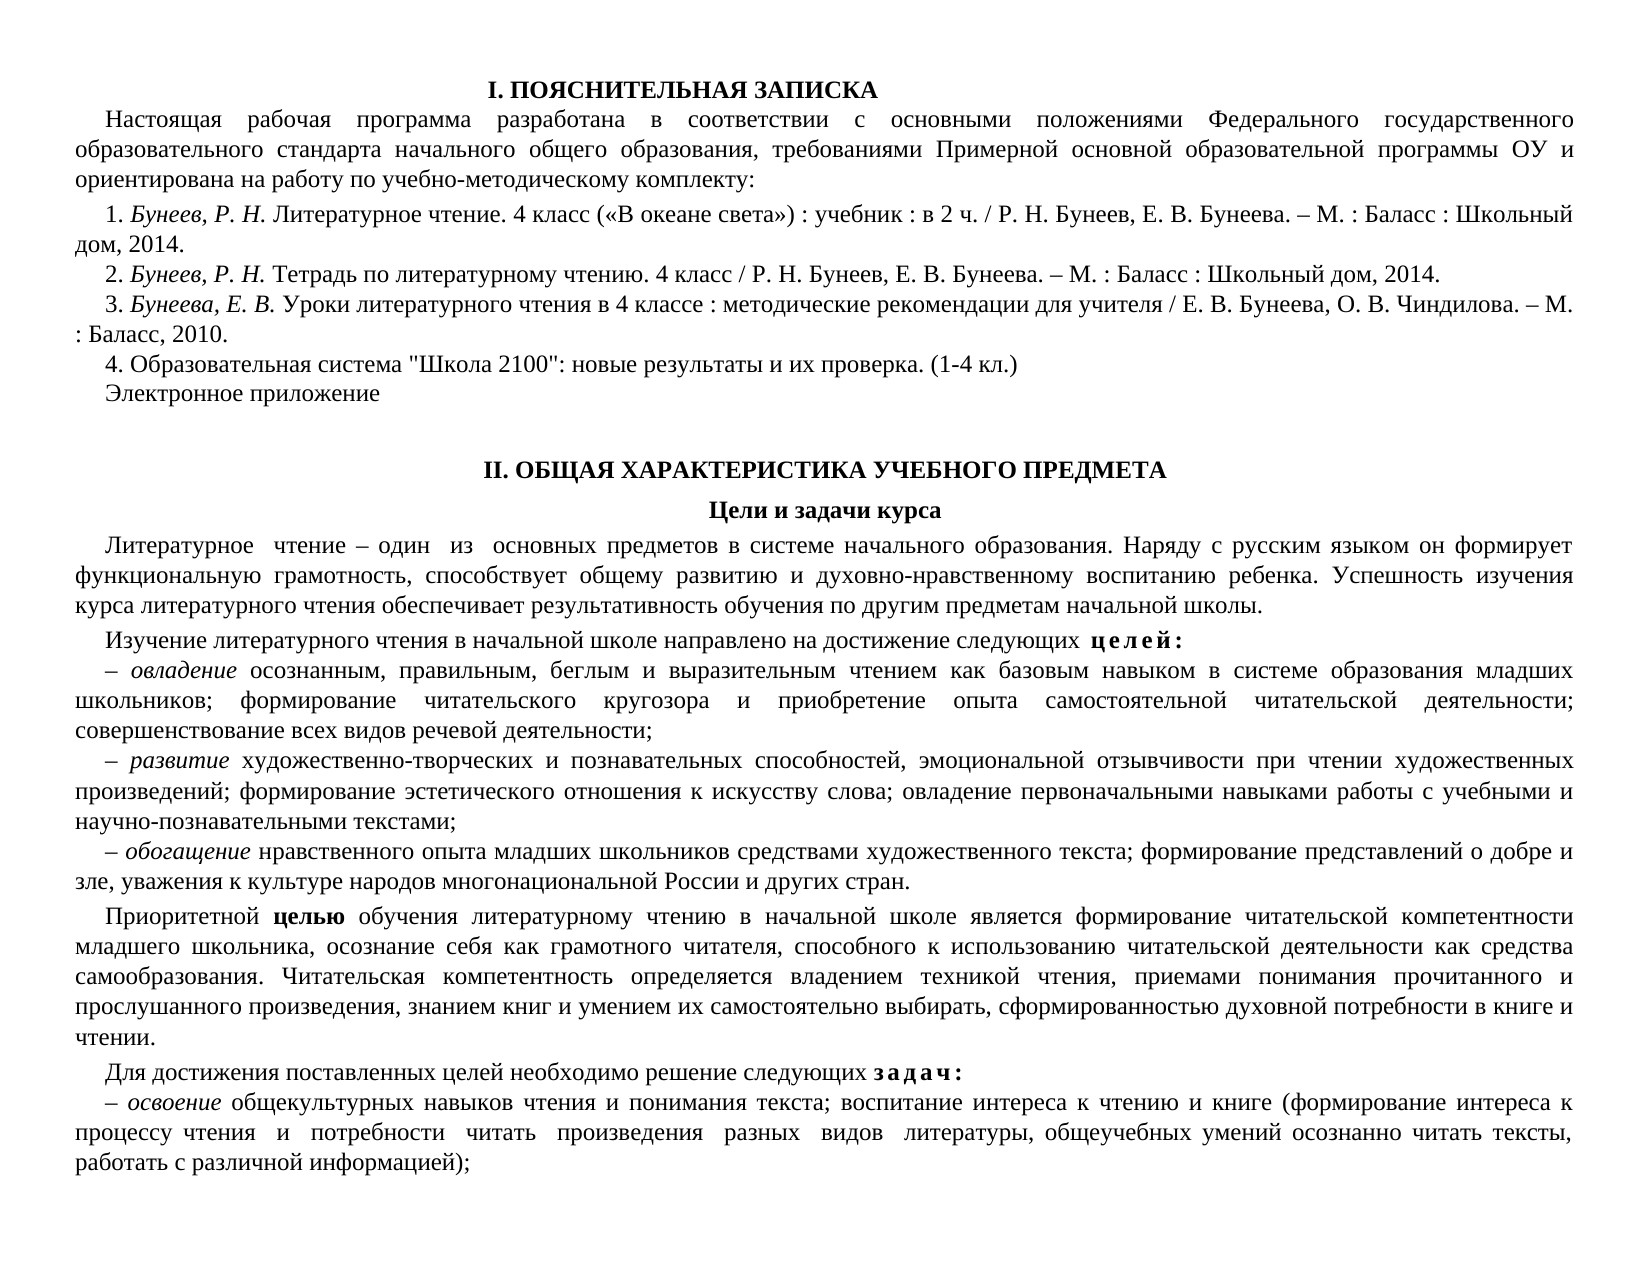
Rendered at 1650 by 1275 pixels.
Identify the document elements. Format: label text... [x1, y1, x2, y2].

text Приоритетной целью обучения литературному чтению в начальной школе является формирование читательской компетентности младшего школьника, осознание себя как грамотного читателя, способного к использованию читательской деятельности как средства самообразования. Читательская компетентность определяется владением техникой чтения, приемами понимания прочитанного и прослушанного произведения, знанием книг и умением их самостоятельно выбирать, сформированностью духовной потребности в книге и чтении. [75, 901, 1575, 1050]
text – овладение осознанным, правильным, беглым и выразительным чтением как базовым навыком в системе образования младших школьников; формирование читательского кругозора и приобретение опыта самостоятельной читательской деятельности; совершенствование всех видов речевой деятельности; [75, 655, 1575, 744]
text Литературное чтение – один из основных предметов в системе начального образования. Наряду с русским языком он формирует функциональную грамотность, способствует общему развитию и духовно-нравственному воспитанию ребенка. Успешность изучения курса литературного чтения обеспечивает результативность обучения по другим предметам начальной школы. [75, 530, 1575, 619]
text Электронное приложение [75, 378, 1575, 407]
text Ii. Общая характеристика учебного предмета [75, 455, 1575, 483]
text – освоение общекультурных навыков чтения и понимания текста; воспитание интереса к чтению и книге (формирование интереса к процессу чтения и потребности читать произведения разных видов литературы, общеучебных умений осознанно читать тексты, работать с различной информацией); [75, 1087, 1575, 1176]
text Цели и задачи курса [75, 495, 1575, 523]
text 3. Бунеева, Е. В. Уроки литературного чтения в 4 классе : методические рекомендации для учителя / Е. В. Бунеева, О. В. Чиндилова. – М. : Баласс, 2010. [75, 289, 1575, 348]
text – обогащение нравственного опыта младших школьников средствами художественного текста; формирование представлений о добре и зле, уважения к культуре народов многонациональной России и других стран. [75, 836, 1575, 895]
text I. Пояснительная записка [75, 75, 1575, 104]
text Изучение литературного чтения в начальной школе направлено на достижение следующих целей: [75, 625, 1575, 654]
text 4. Образовательная система "Школа 2100": новые результаты и их проверка. (1-4 кл.) [75, 349, 1575, 378]
text – развитие художественно-творческих и познавательных способностей, эмоциональной отзывчивости при чтении художественных произведений; формирование эстетического отношения к искусству слова; овладение первоначальными навыками работы с учебными и научно-познавательными текстами; [75, 746, 1575, 834]
text Настоящая рабочая программа разработана в соответствии с основными положениями Федерального государственного образовательного стандарта начального общего образования, требованиями Примерной основной образовательной программы ОУ и ориентирована на работу по учебно-методическому комплекту: [75, 104, 1575, 193]
text 2. Бунеев, Р. Н. Тетрадь по литературному чтению. 4 класс / Р. Н. Бунеев, Е. В. Бунеева. – М. : Баласс : Школьный дом, 2014. [75, 259, 1575, 288]
text Для достижения поставленных целей необходимо решение следующих задач: [75, 1057, 1575, 1085]
text 1. Бунеев, Р. Н. Литературное чтение. 4 класс («В океане света») : учебник : в 2 ч. / Р. Н. Бунеев, Е. В. Бунеева. – М. : Баласс : Школьный дом, 2014. [75, 199, 1575, 258]
